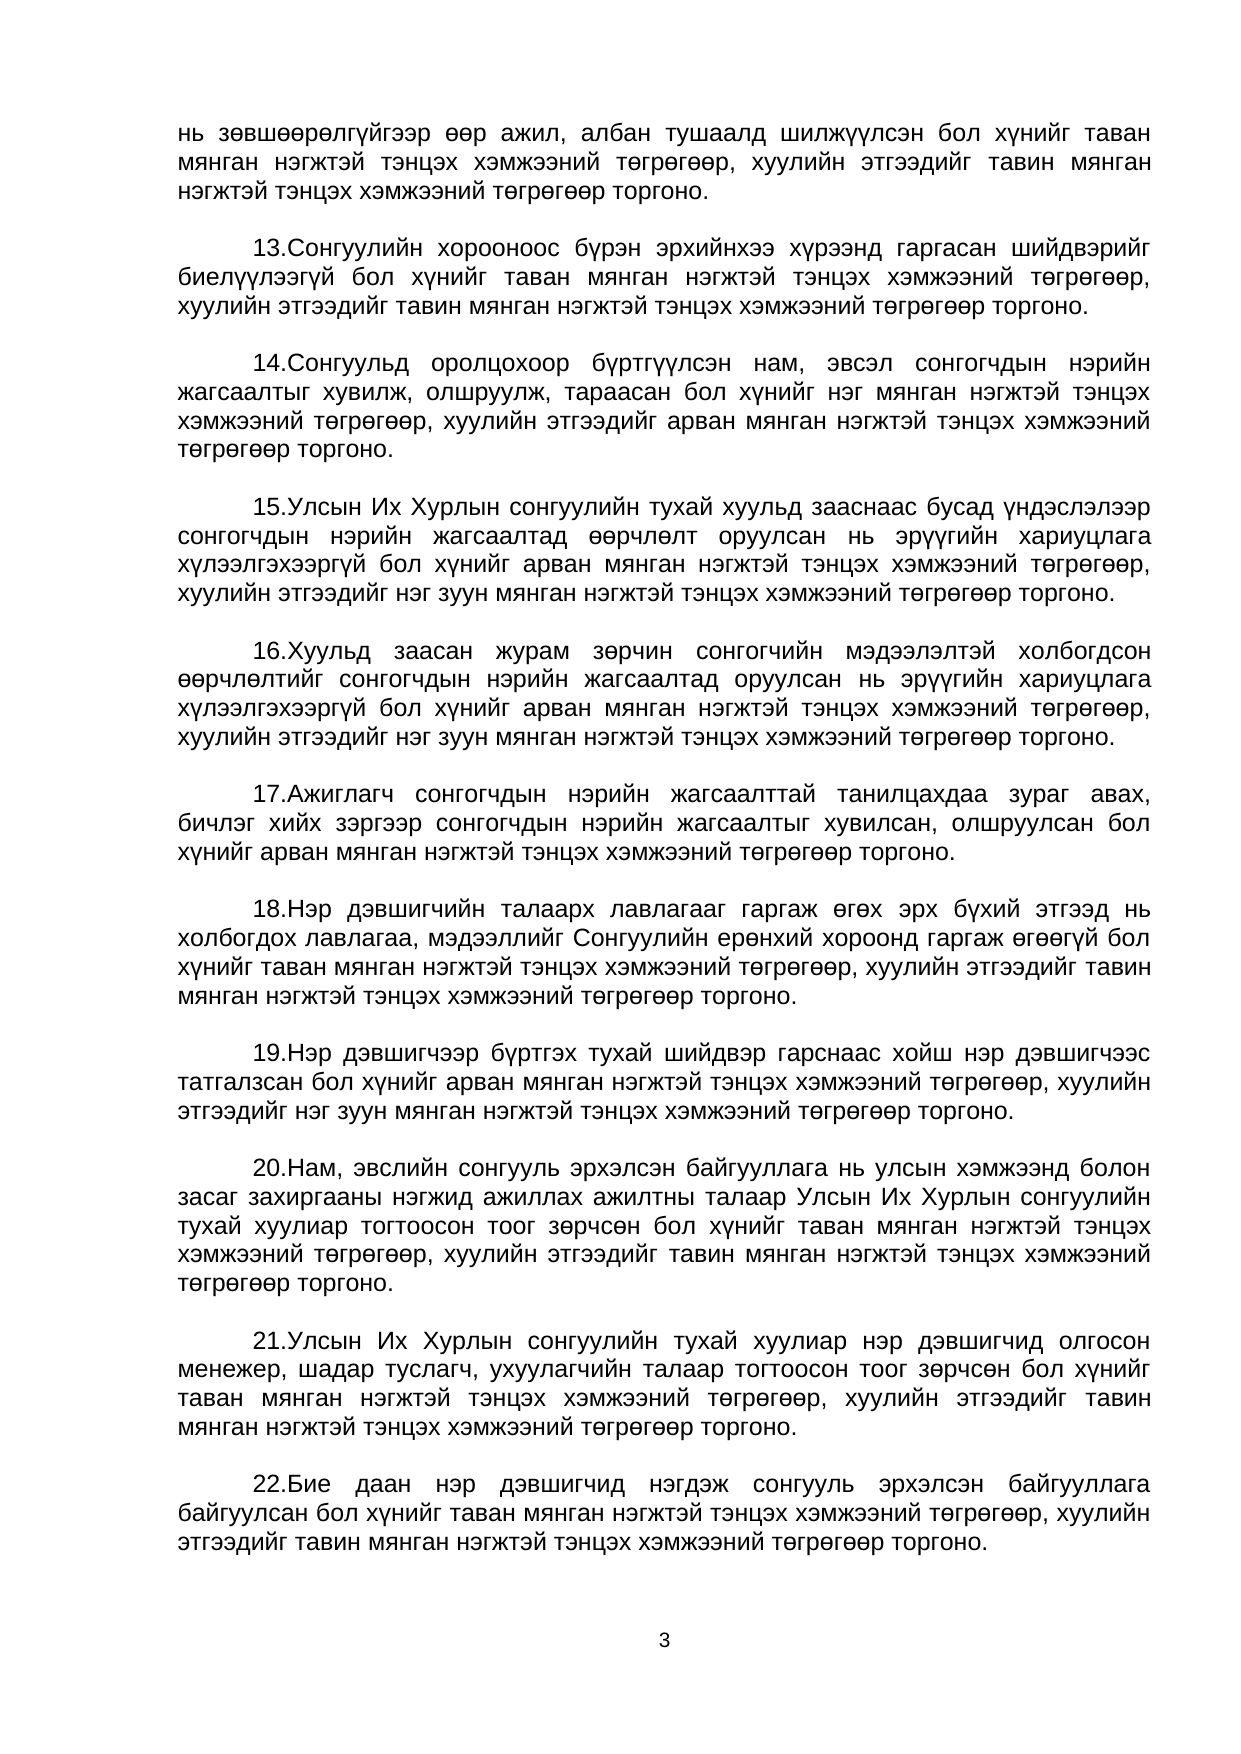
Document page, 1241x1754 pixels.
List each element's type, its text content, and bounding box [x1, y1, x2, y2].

text 14.Сонгуульд оролцохоор бүртгүүлсэн нам, эвсэл сонгогчдын нэрийн жагсаалтыг хувилж, олшруулж, тараасан бол хүнийг нэг мянган нэгжтэй тэнцэх хэмжээний төгрөгөөр, хуулийн этгээдийг арван мянган нэгжтэй тэнцэх хэмжээний төгрөгөөр торгоно. [177, 348, 1152, 463]
text 21.Улсын Их Хурлын сонгуулийн тухай хуулиар нэр дэвшигчид олгосон менежер, шадар туслагч, ухуулагчийн талаар тогтоосон тоог зөрчсөн бол хүнийг таван мянган нэгжтэй тэнцэх хэмжээний төгрөгөөр, хуулийн этгээдийг тавин мянган нэгжтэй тэнцэх хэмжээний төгрөгөөр торгоно. [177, 1326, 1152, 1441]
text 13.Сонгуулийн хорооноос бүрэн эрхийнхээ хүрээнд гаргасан шийдвэрийг биелүүлээгүй бол хүнийг таван мянган нэгжтэй тэнцэх хэмжээний төгрөгөөр, хуулийн этгээдийг тавин мянган нэгжтэй тэнцэх хэмжээний төгрөгөөр торгоно. [177, 233, 1152, 319]
text 22.Бие даан нэр дэвшигчид нэгдэж сонгууль эрхэлсэн байгууллага байгуулсан бол хүнийг таван мянган нэгжтэй тэнцэх хэмжээний төгрөгөөр, хуулийн этгээдийг тавин мянган нэгжтэй тэнцэх хэмжээний төгрөгөөр торгоно. [177, 1469, 1152, 1556]
text 16.Хуульд заасан журам зөрчин сонгогчийн мэдээлэлтэй холбогдсон өөрчлөлтийг сонгогчдын нэрийн жагсаалтад оруулсан нь эрүүгийн хариуцлага хүлээлгэхээргүй бол хүнийг арван мянган нэгжтэй тэнцэх хэмжээний төгрөгөөр, хуулийн этгээдийг нэг зуун мянган нэгжтэй тэнцэх хэмжээний төгрөгөөр торгоно. [177, 636, 1152, 751]
text 17.Ажиглагч сонгогчдын нэрийн жагсаалттай танилцахдаа зураг авах, бичлэг хийх зэргээр сонгогчдын нэрийн жагсаалтыг хувилсан, олшруулсан бол хүнийг арван мянган нэгжтэй тэнцэх хэмжээний төгрөгөөр торгоно. [177, 779, 1152, 866]
text 19.Нэр дэвшигчээр бүртгэх тухай шийдвэр гарснаас хойш нэр дэвшигчээс татгалзсан бол хүнийг арван мянган нэгжтэй тэнцэх хэмжээний төгрөгөөр, хуулийн этгээдийг нэг зуун мянган нэгжтэй тэнцэх хэмжээний төгрөгөөр торгоно. [177, 1038, 1152, 1124]
text 20.Нам, эвслийн сонгууль эрхэлсэн байгууллага нь улсын хэмжээнд болон засаг захиргааны нэгжид ажиллах ажилтны талаар Улсын Их Хурлын сонгуулийн тухай хуулиар тогтоосон тоог зөрчсөн бол хүнийг таван мянган нэгжтэй тэнцэх хэмжээний төгрөгөөр, хуулийн этгээдийг тавин мянган нэгжтэй тэнцэх хэмжээний төгрөгөөр торгоно. [177, 1153, 1152, 1297]
text 15.Улсын Их Хурлын сонгуулийн тухай хуульд зааснаас бусад үндэслэлээр сонгогчдын нэрийн жагсаалтад өөрчлөлт оруулсан нь эрүүгийн хариуцлага хүлээлгэхээргүй бол хүнийг арван мянган нэгжтэй тэнцэх хэмжээний төгрөгөөр, хуулийн этгээдийг нэг зуун мянган нэгжтэй тэнцэх хэмжээний төгрөгөөр торгоно. [177, 492, 1152, 607]
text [177, 118, 1152, 204]
text 18.Нэр дэвшигчийн талаарх лавлагааг гаргаж өгөх эрх бүхий этгээд нь холбогдох лавлагаа, мэдээллийг Сонгуулийн ерөнхий хороонд гаргаж өгөөгүй бол хүнийг таван мянган нэгжтэй тэнцэх хэмжээний төгрөгөөр, хуулийн этгээдийг тавин мянган нэгжтэй тэнцэх хэмжээний төгрөгөөр торгоно. [177, 894, 1152, 1009]
